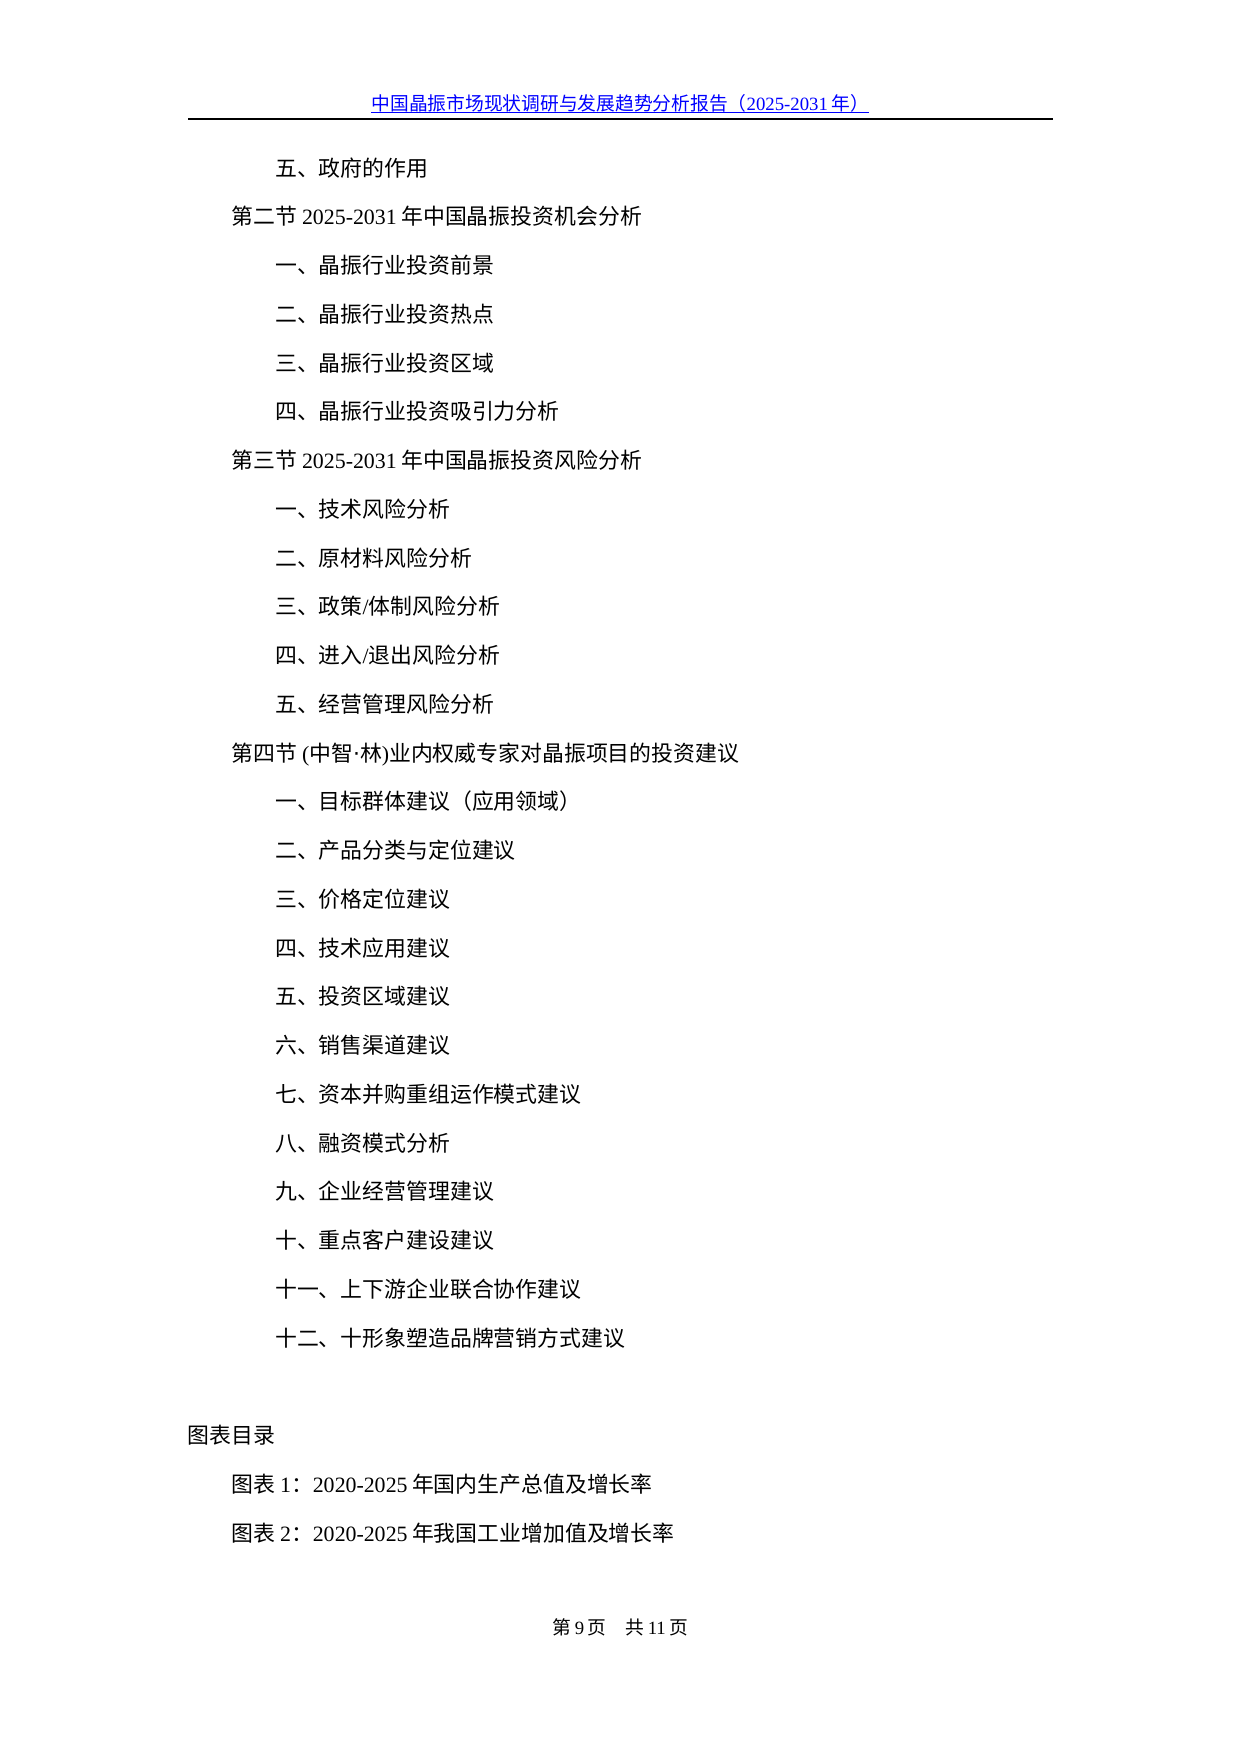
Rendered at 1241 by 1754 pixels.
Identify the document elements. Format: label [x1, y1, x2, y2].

text [187, 150, 1053, 1548]
